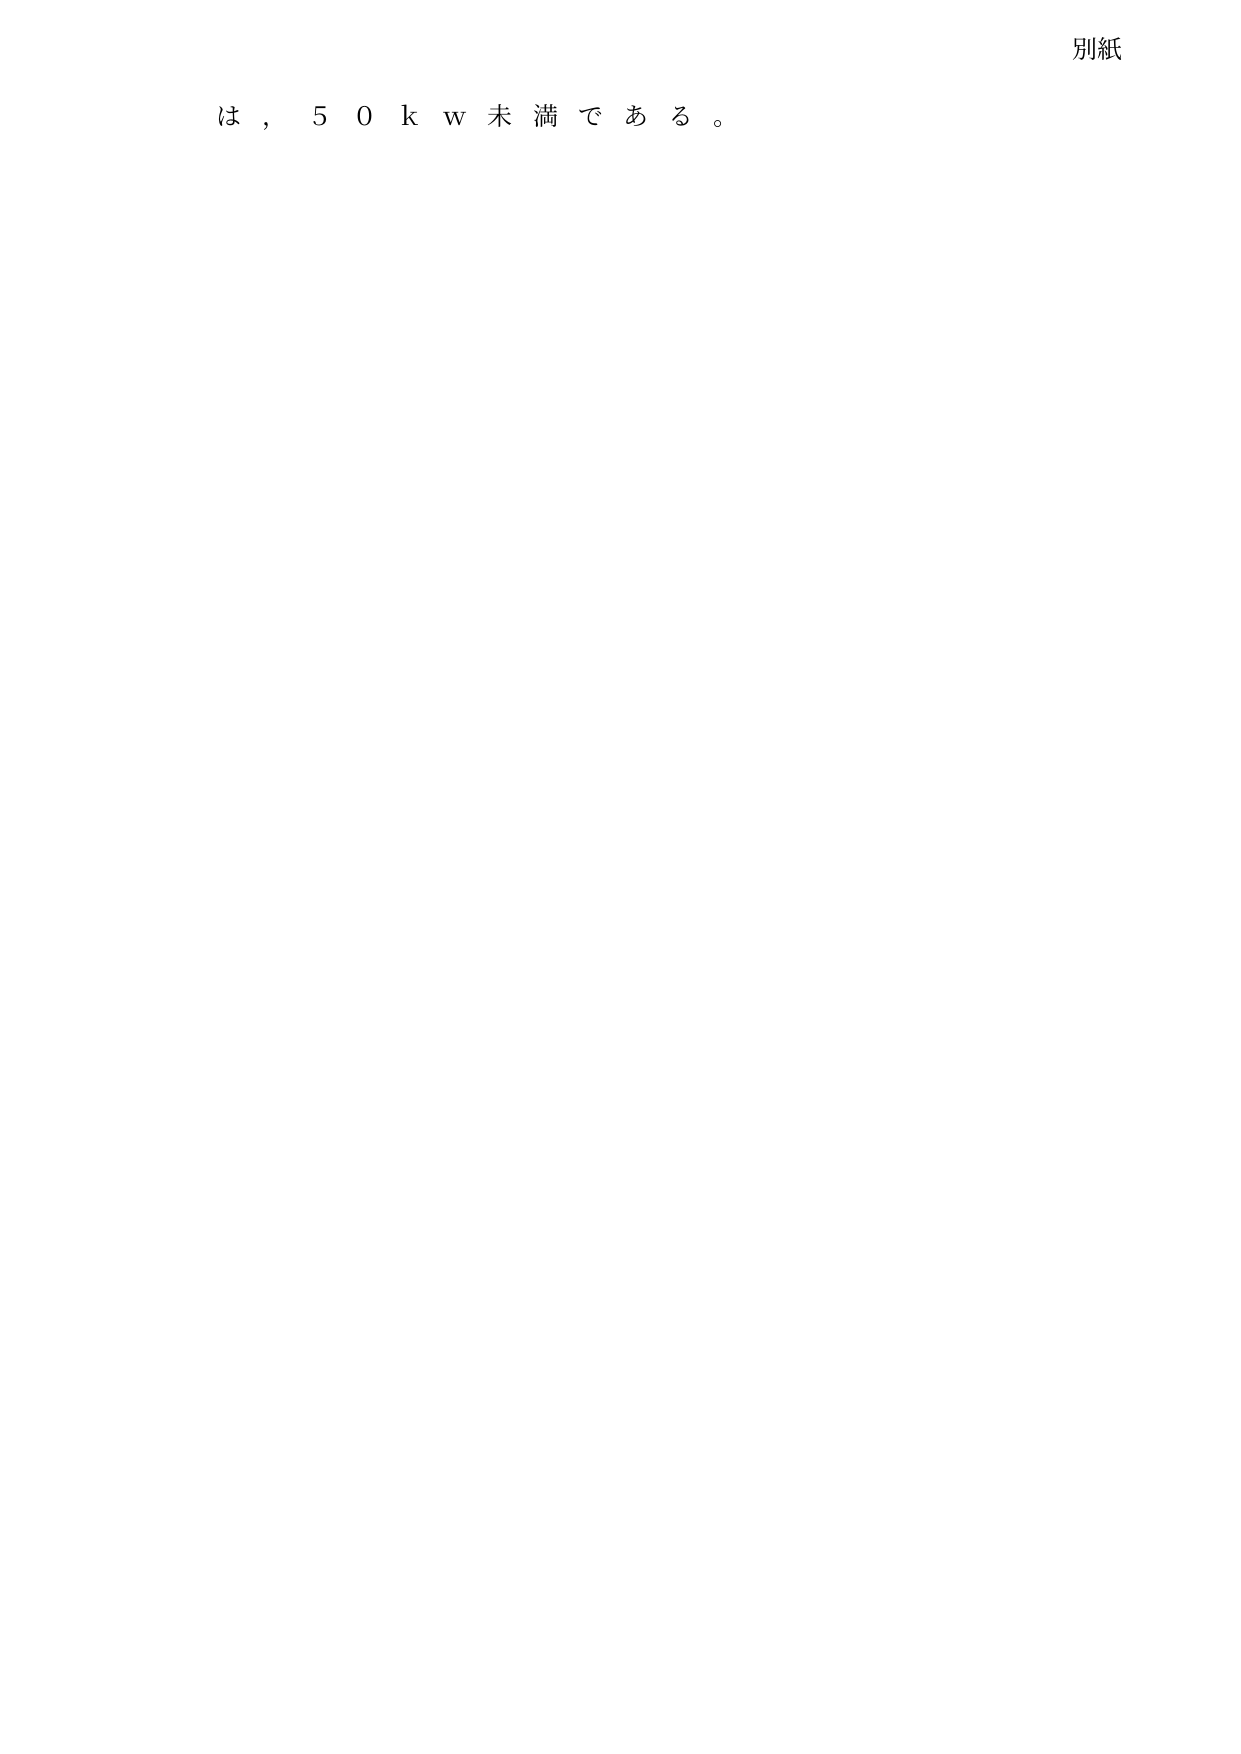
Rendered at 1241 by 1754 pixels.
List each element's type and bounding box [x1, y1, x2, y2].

text [172, 80, 1121, 149]
